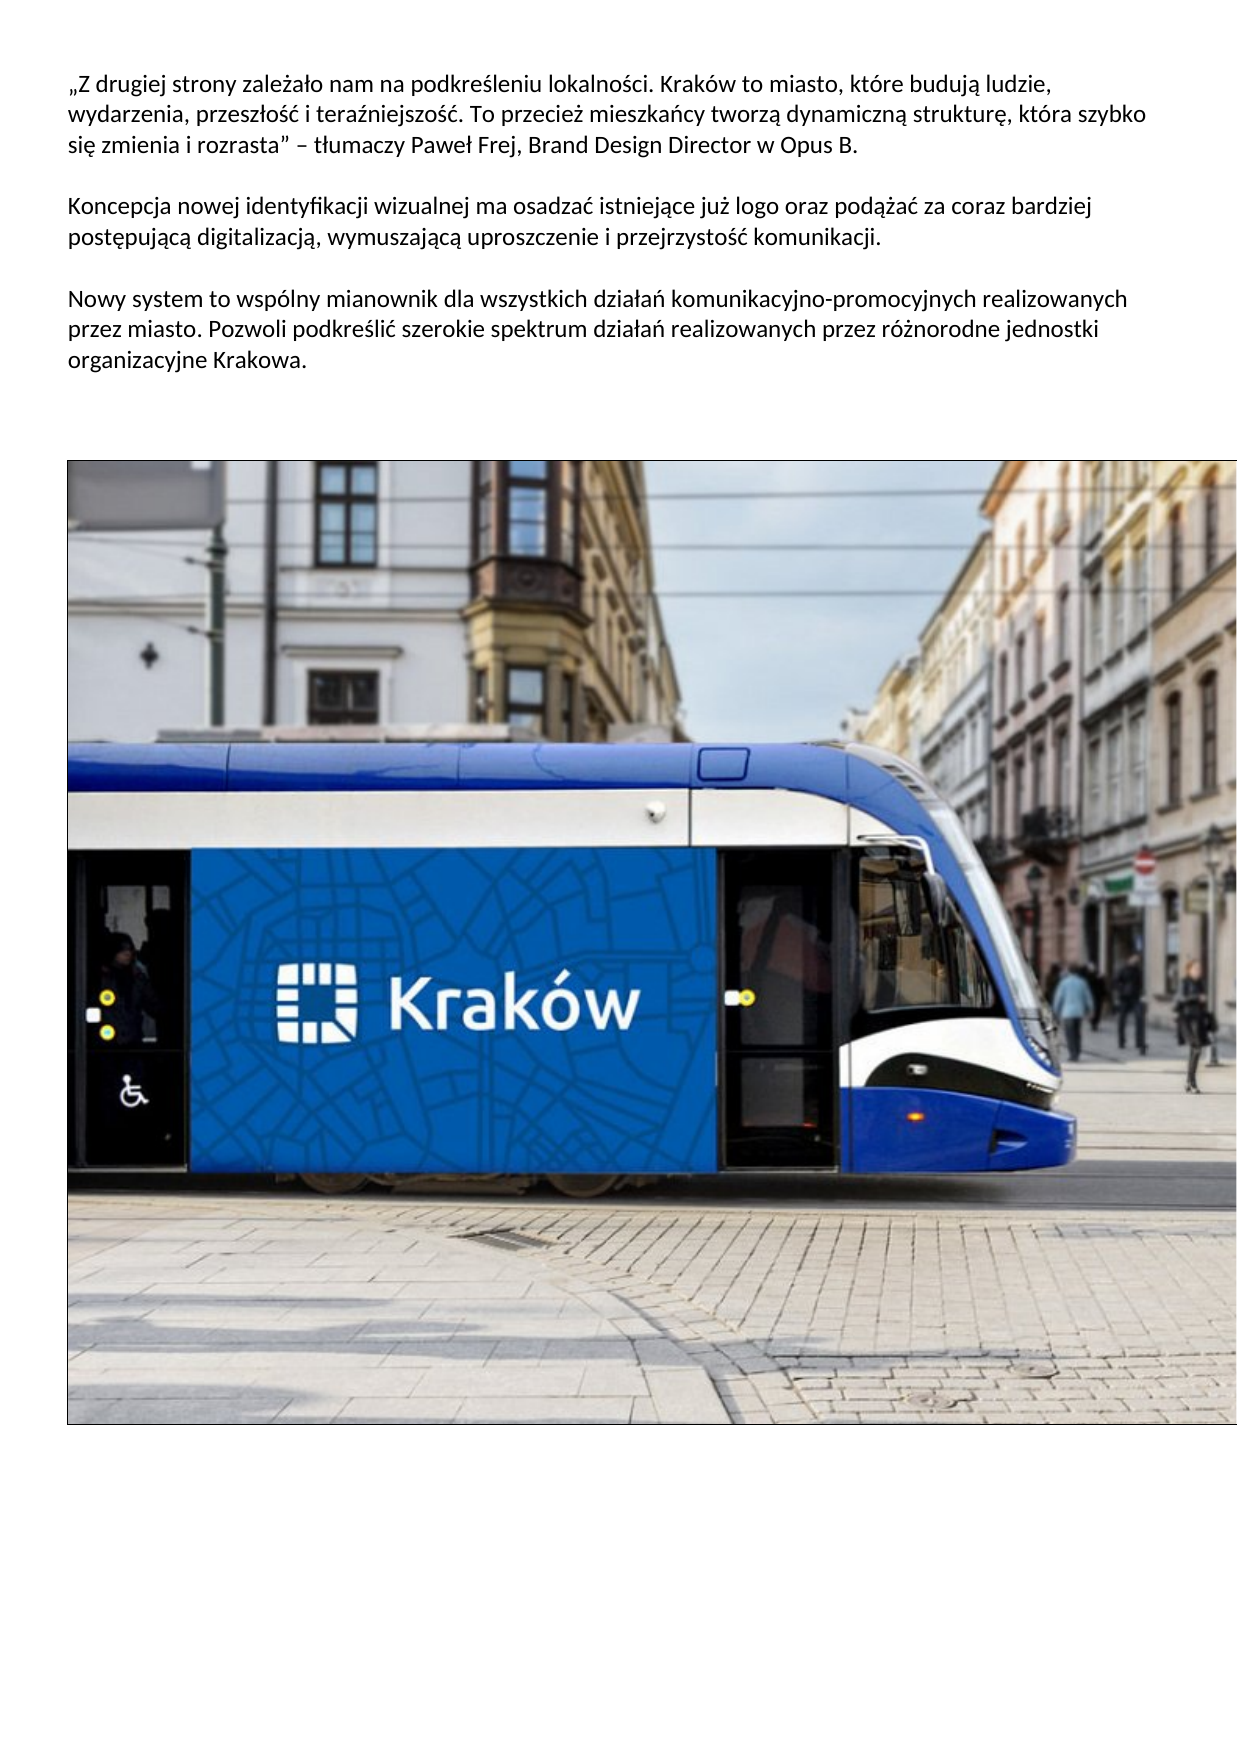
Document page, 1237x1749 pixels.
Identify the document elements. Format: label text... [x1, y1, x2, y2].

text Nowy system to wspólny mianownik dla wszystkich działań komunikacyjno-promocyjnych realizowanych przez miasto. Pozwoli podkreślić szerokie spektrum działań realizowanych przez różnorodne jednostki organizacyjne Krakowa. [68, 283, 1169, 374]
picture [68, 461, 1237, 1424]
text „Z drugiej strony zależało nam na podkreśleniu lokalności. Kraków to miasto, które budują ludzie, wydarzenia, przeszłość i teraźniejszość. To przecież mieszkańcy tworzą dynamiczną strukturę, która szybko się zmienia i rozrasta” – tłumaczy Paweł Frej, Brand Design Director w Opus B. [68, 68, 1169, 159]
text Koncepcja nowej identyfikacji wizualnej ma osadzać istniejące już logo oraz podążać za coraz bardziej postępującą digitalizacją, wymuszającą uproszczenie i przejrzystość komunikacji. [68, 191, 1169, 252]
